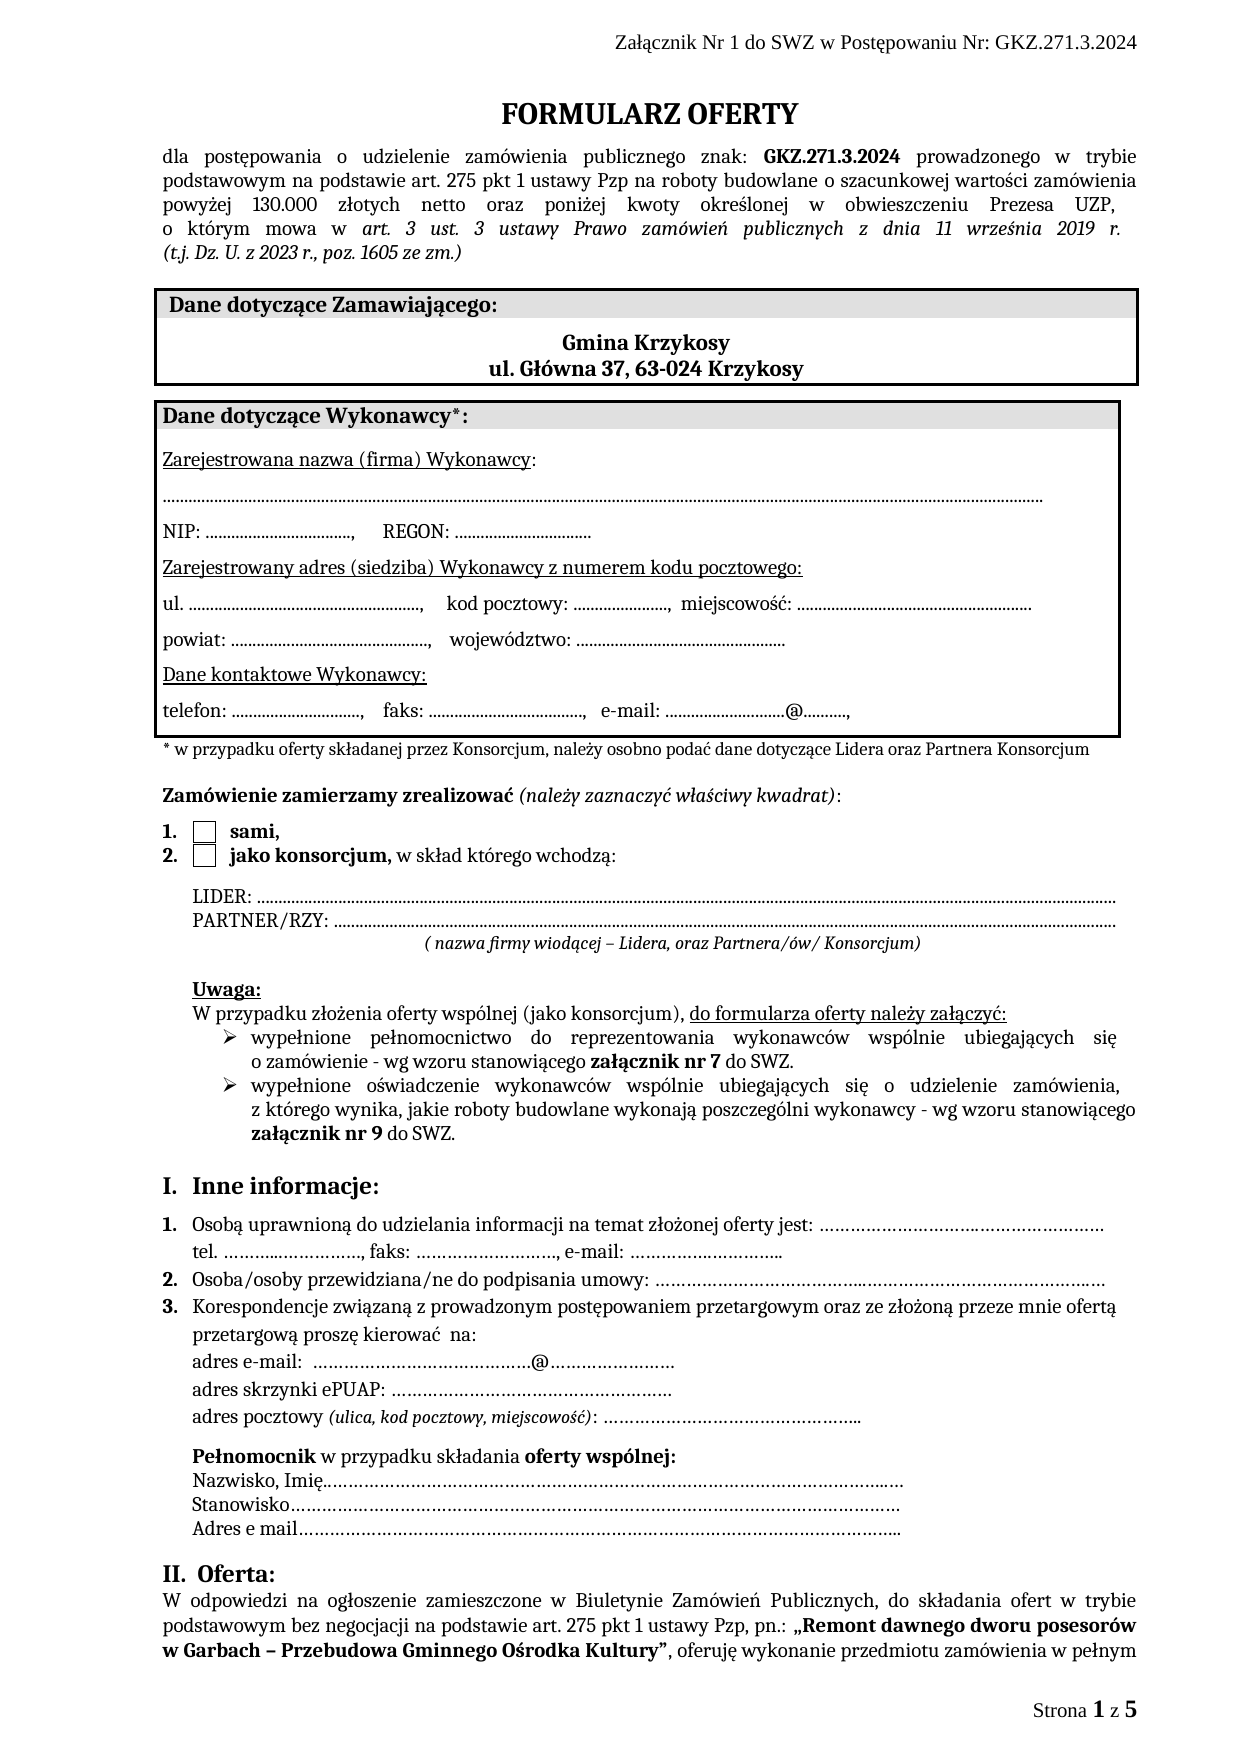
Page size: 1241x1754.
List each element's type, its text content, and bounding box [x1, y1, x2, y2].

list Osobą uprawnioną do udzielania informacji na temat złożonej oferty jest: ………………………….…………………… [162, 1213, 1137, 1237]
subtitle Inne informacje: [162, 1172, 1137, 1201]
table_header Dane dotyczące Zamawiającego: [157, 291, 1136, 318]
table_cell Gmina Krzykosy ul. Główna 37, 63-024 Krzykosy [157, 318, 1136, 382]
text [162, 1588, 1137, 1663]
text tel. ………...……………, faks: ………………………, e-mail: …………….………….. [192, 1240, 1137, 1264]
list wypełnione oświadczenie wykonawców wspólnie ubiegających się o udzielenie zamówienia, z którego wynika, jakie roboty budowlane wykonają poszczególni wykonawcy - wg wzoru stanowiącego załącznik nr 9 do SWZ. [222, 1074, 1137, 1146]
list wypełnione pełnomocnictwo do reprezentowania wykonawców wspólnie ubiegających się o zamówienie - wg wzoru stanowiącego załącznik nr 7 do SWZ. [222, 1026, 1137, 1074]
text Uwaga: [192, 978, 1137, 1002]
text Zamówienie zamierzamy zrealizować (należy zaznaczyć właściwy kwadrat): [162, 784, 1137, 808]
text Stanowisko……………………………………………………………………………………………………… [192, 1492, 1137, 1516]
text ( nazwa firmy wiodącej – Lidera, oraz Partnera/ów/ Konsorcjum) [162, 932, 1137, 954]
text W przypadku złożenia oferty wspólnej (jako konsorcjum), do formularza oferty należy załączyć: [192, 1002, 1137, 1026]
text Pełnomocnik w przypadku składania oferty wspólnej: [192, 1444, 1137, 1468]
text adres pocztowy (ulica, kod pocztowy, miejscowość): ………………………………………….. [192, 1405, 1137, 1429]
list sami, [162, 819, 1137, 843]
text * w przypadku oferty składanej przez Konsorcjum, należy osobno podać dane dotyczące Lidera oraz Partnera Konsorcjum [162, 738, 1137, 760]
text LIDER: ......................................................................................................................................................................................................... [192, 884, 1137, 908]
text PARTNER/RZY: ....................................................................................................................................................................................... [192, 908, 1137, 932]
text Nazwisko, Imię..……………………………………………………………………………………………..… [192, 1468, 1137, 1492]
text Adres e mail…………………………………………………………………………………………………….. [192, 1516, 1137, 1540]
table_header Dane dotyczące Wykonawcy*: [157, 403, 1118, 429]
text adres e-mail: ……………………………………@…………………… [192, 1350, 1137, 1374]
subtitle FORMULARZ OFERTY [162, 97, 1137, 132]
table_cell Zarejestrowana nazwa (firma) Wykonawcy: .............................................................................................................................................................................................................. NIP: .................................., REGON: ................................ Zarejestrowany adres (siedziba) Wykonawcy z numerem kodu pocztowego: ul. ......................................................, kod pocztowy: ......................, miejscowość: ....................................................... powiat: .............................................., województwo: ................................................. Dane kontaktowe Wykonawcy: telefon: .............................., faks: ...................................., e-mail: ............................@.........., [157, 430, 1118, 735]
text adres skrzynki ePUAP: ……………………………………………… [192, 1378, 1137, 1402]
subtitle dla postępowania o udzielenie zamówienia publicznego znak: GKZ.271.3.2024 prowadzonego w trybie podstawowym na podstawie art. 275 pkt 1 ustawy Pzp na roboty budowlane o szacunkowej wartości zamówienia powyżej 130.000 złotych netto oraz poniżej kwoty określonej w obwieszczeniu Prezesa UZP, o którym mowa w art. 3 ust. 3 ustawy Prawo zamówień publicznych z dnia 11 września 2019 r. (t.j. Dz. U. z 2023 r., poz. 1605 ze zm.) [162, 144, 1137, 264]
list Osoba/osoby przewidziana/ne do podpisania umowy: …………………………………..…………………………………….… [162, 1268, 1137, 1292]
list jako konsorcjum, w skład którego wchodzą: [162, 843, 1137, 867]
subtitle II. Oferta: [162, 1559, 1137, 1588]
list Korespondencje związaną z prowadzonym postępowaniem przetargowym oraz ze złożoną przeze mnie ofertą przetargową proszę kierować na: [162, 1295, 1137, 1347]
